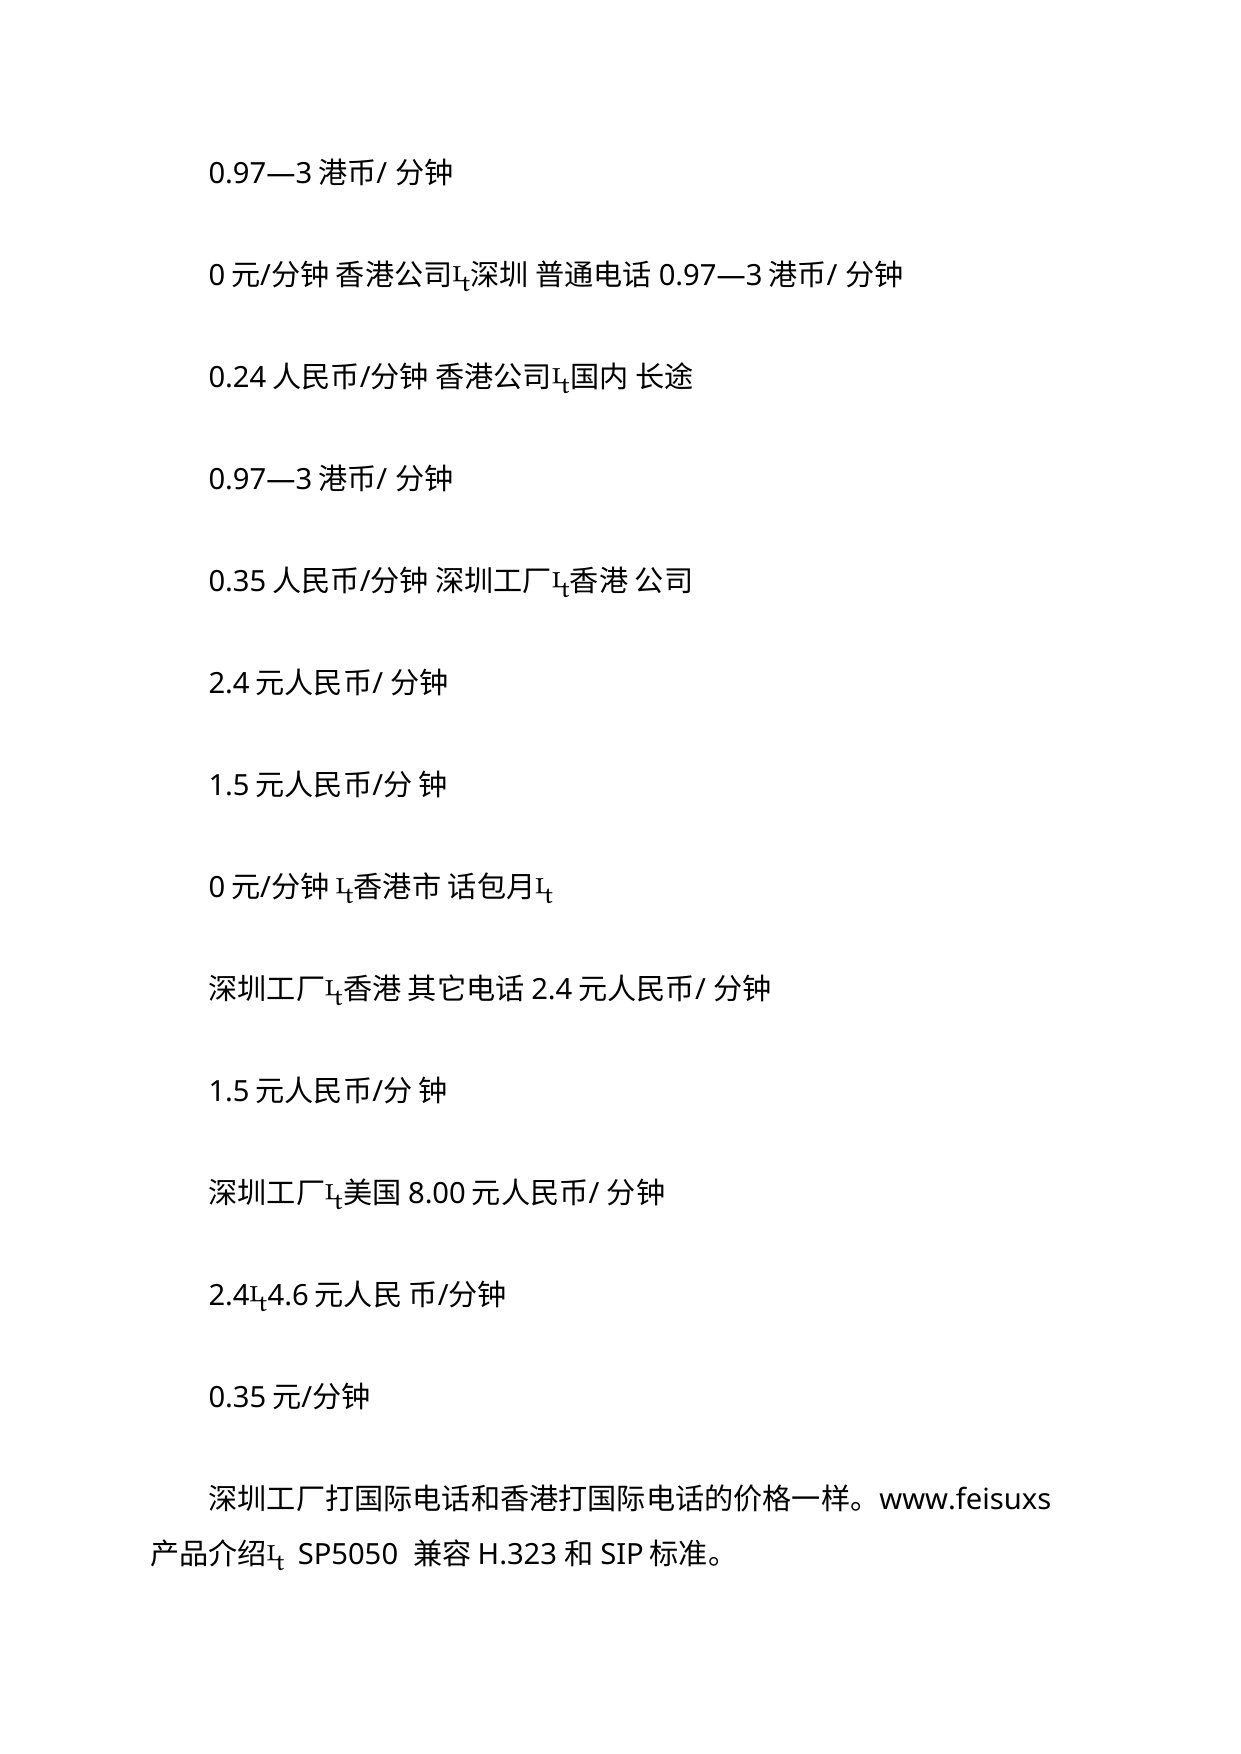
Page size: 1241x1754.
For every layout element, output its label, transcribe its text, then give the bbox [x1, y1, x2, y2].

text 深圳工厂打国际电话和香港打国际电话的价格一样。www.feisuxs 产品介绍 SP5050 兼容H.323 和 SIP标准。 [150, 1476, 1090, 1573]
text 0.35人民币/分钟 深圳工厂香港 公司 [150, 558, 1090, 600]
text 深圳工厂香港 其它电话 2.4元人民币/ 分钟 [150, 966, 1090, 1008]
text 2.4元人民币/ 分钟 [150, 660, 1090, 702]
text 0.24人民币/分钟 香港公司国内 长途 [150, 354, 1090, 396]
text 0.97—3港币/ 分钟 [150, 150, 1090, 192]
text 1.5元人民币/分 钟 [150, 1068, 1090, 1110]
text 2.44.6元人民 币/分钟 [150, 1272, 1090, 1314]
text 0.97—3港币/ 分钟 [150, 456, 1090, 498]
text 0元/分钟 香港市 话包月 [150, 864, 1090, 906]
text 0.35元/分钟 [150, 1374, 1090, 1416]
text 1.5元人民币/分 钟 [150, 762, 1090, 804]
text 深圳工厂美国 8.00元人民币/ 分钟 [150, 1170, 1090, 1212]
text 0元/分钟 香港公司深圳 普通电话 0.97—3港币/ 分钟 [150, 252, 1090, 294]
